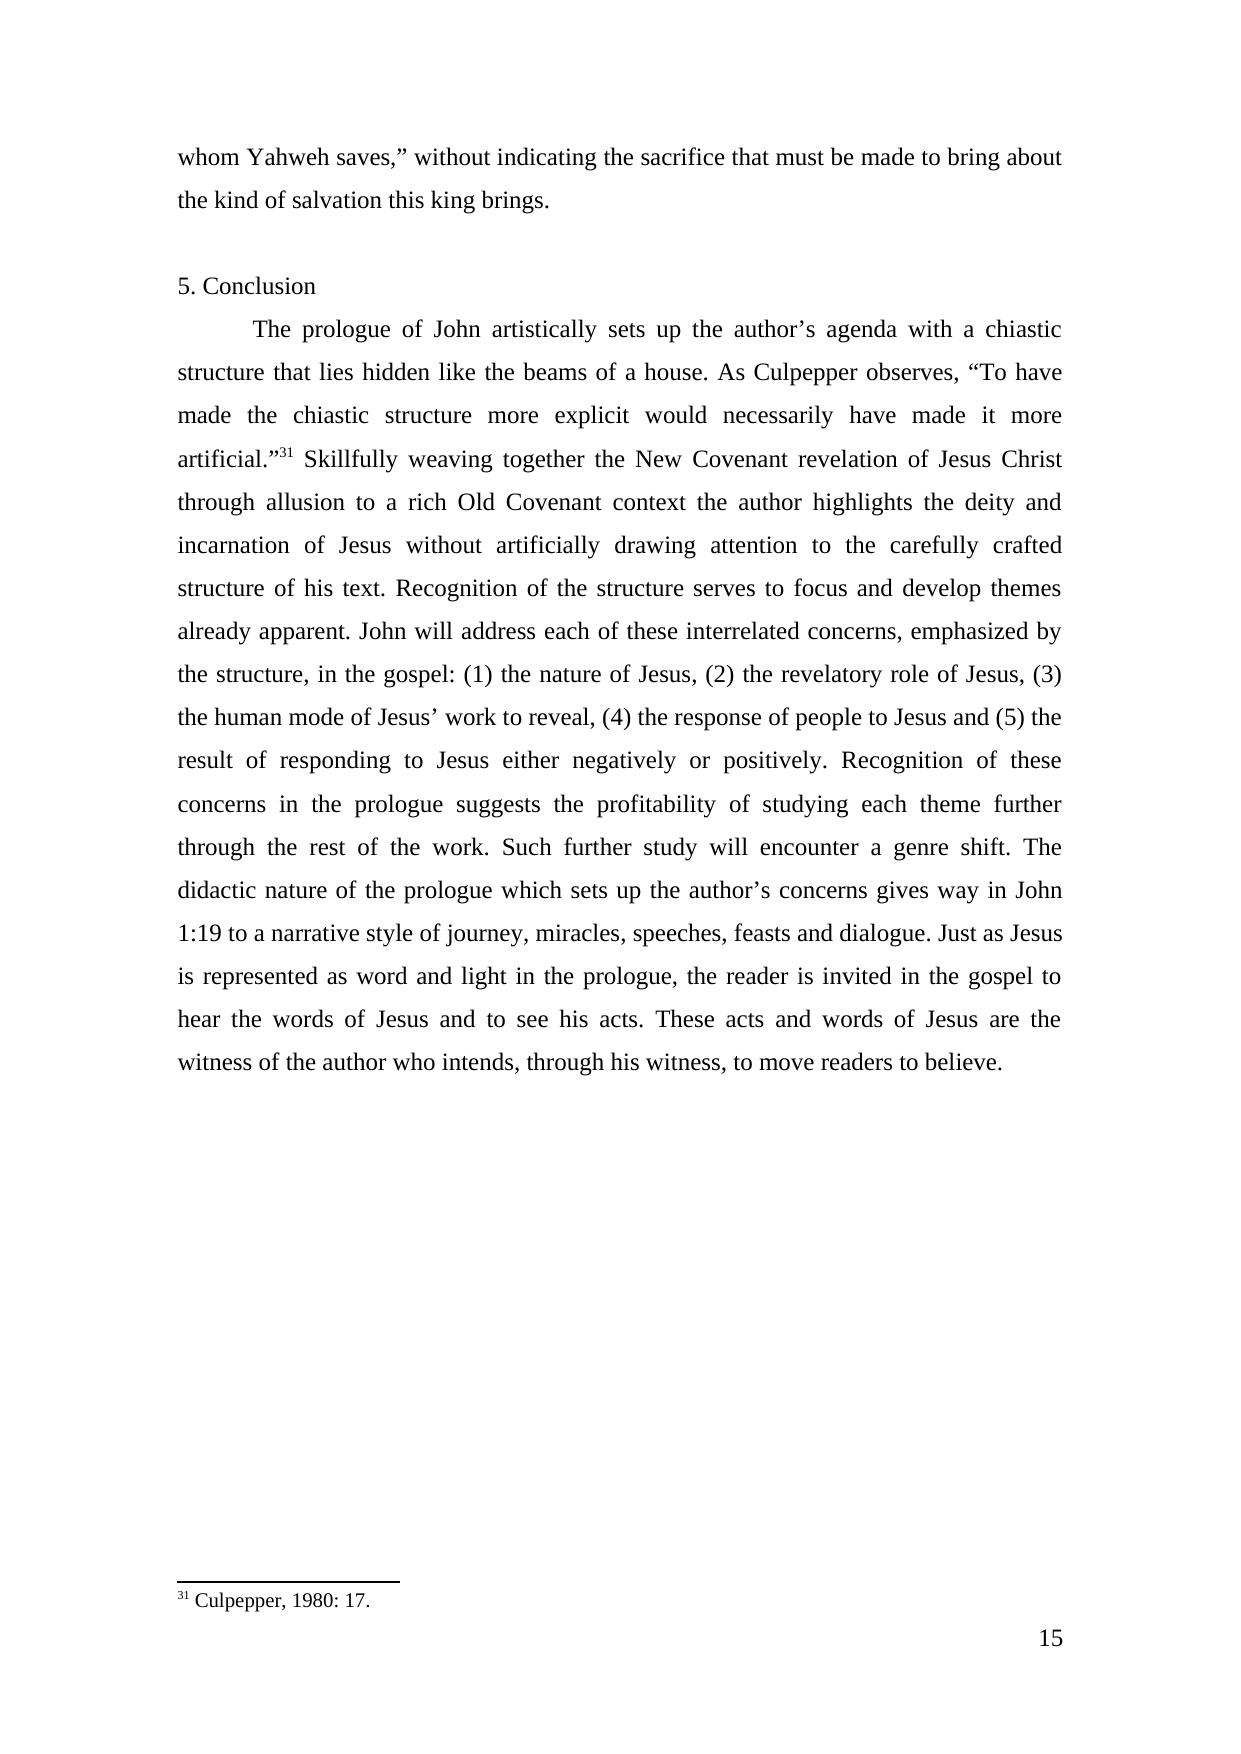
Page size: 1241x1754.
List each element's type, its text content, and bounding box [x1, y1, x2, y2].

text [177, 142, 1063, 214]
text The prologue of John artistically sets up the author’s agenda with a chiastic structure that lies hidden like the beams of a house. As Culpepper observes, “To have made the chiastic structure more explicit would necessarily have made it more artificial.” Skillfully weaving together the New Covenant revelation of Jesus Christ through allusion to a rich Old Covenant context the author highlights the deity and incarnation of Jesus without artificially drawing attention to the carefully crafted structure of his text. Recognition of the structure serves to focus and develop themes already apparent. John will address each of these interrelated concerns, emphasized by the structure, in the gospel: (1) the nature of Jesus, (2) the revelatory role of Jesus, (3) the human mode of Jesus’ work to reveal, (4) the response of people to Jesus and (5) the result of responding to Jesus either negatively or positively. Recognition of these concerns in the prologue suggests the profitability of studying each theme further through the rest of the work. Such further study will encounter a genre shift. The didactic nature of the prologue which sets up the author’s concerns gives way in John 1:19 to a narrative style of journey, miracles, speeches, feasts and dialogue. Just as Jesus is represented as word and light in the prologue, the reader is invited in the gospel to hear the words of Jesus and to see his acts. These acts and words of Jesus are the witness of the author who intends, through his witness, to move readers to believe. [177, 314, 1063, 1076]
text 5. Conclusion [177, 271, 1063, 300]
